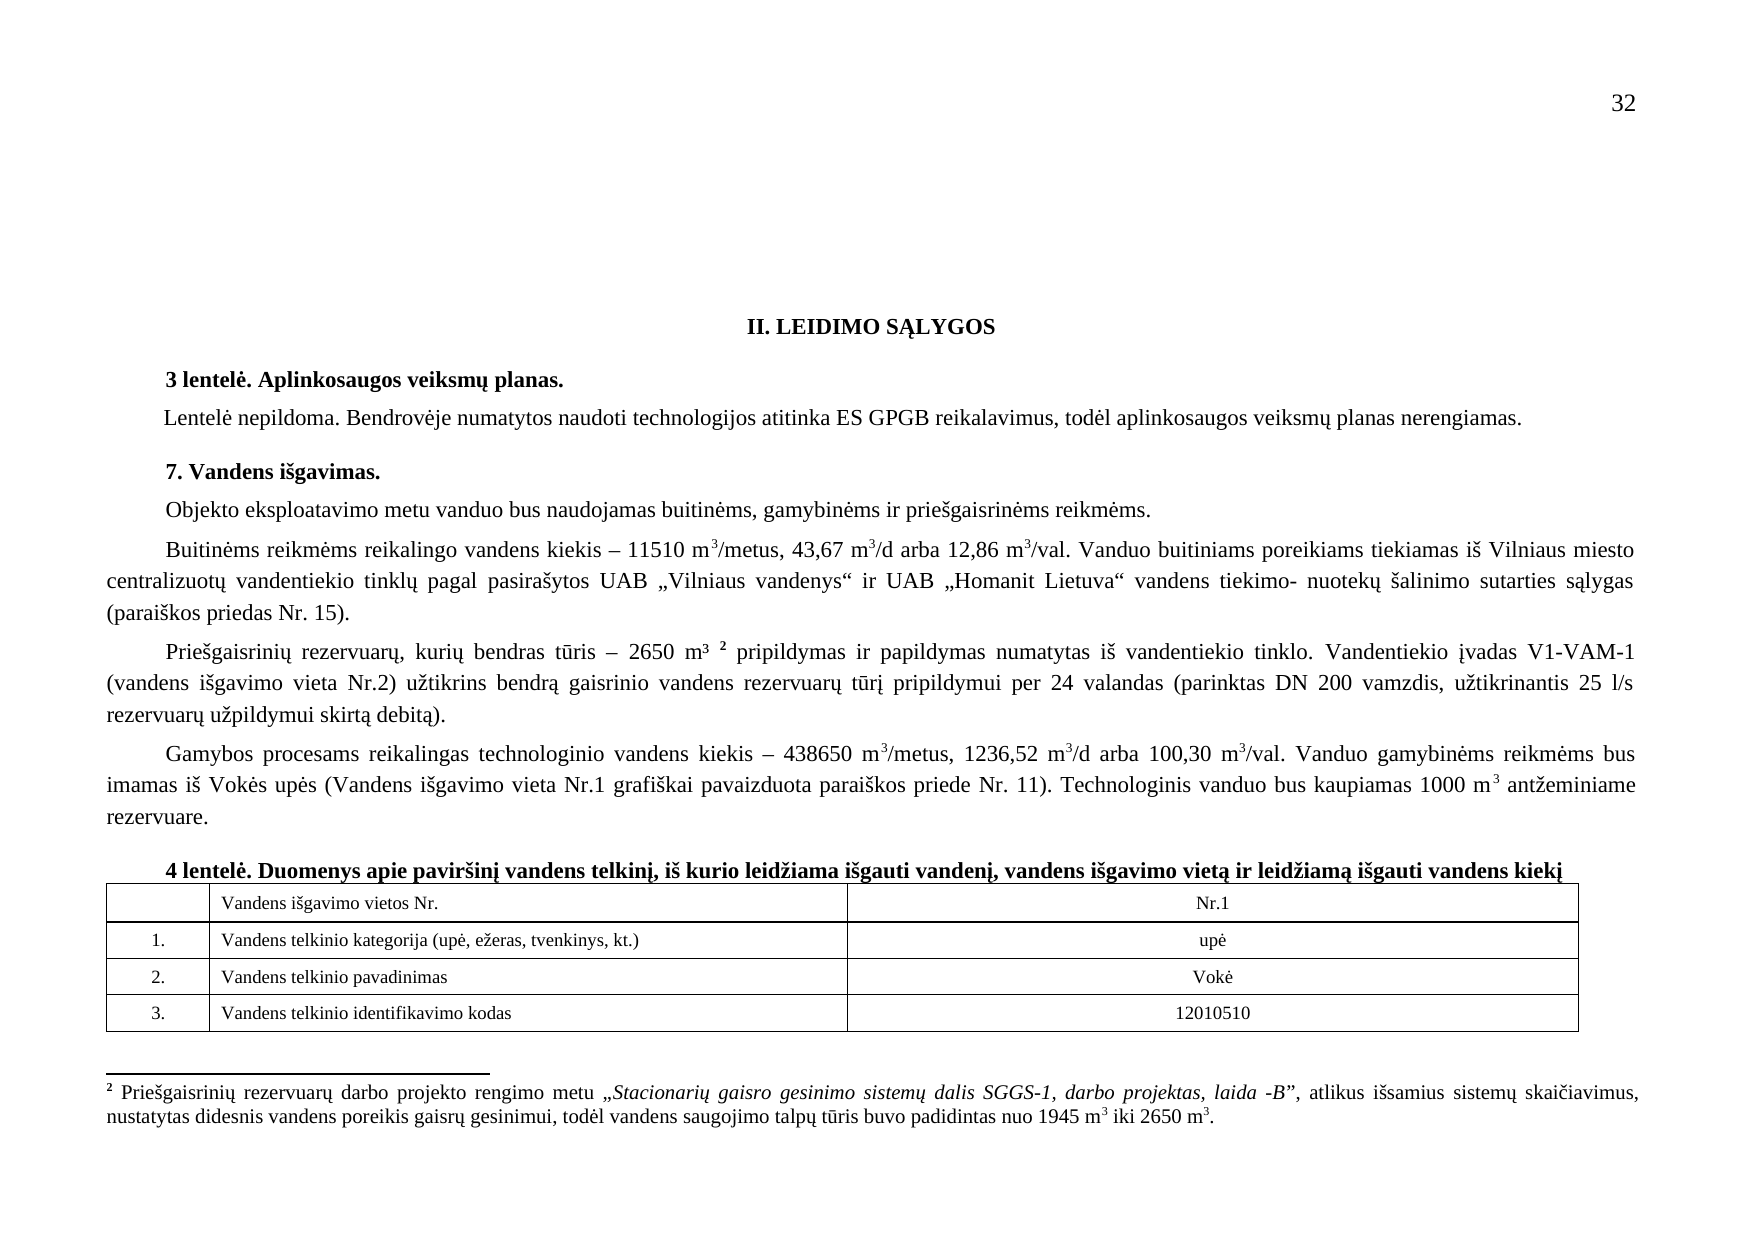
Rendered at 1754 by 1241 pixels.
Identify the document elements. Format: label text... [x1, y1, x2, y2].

table_cell Vokė [848, 959, 1578, 994]
text Gamybos procesams reikalingas technologinio vandens kiekis – 438650 m3/metus, 1236,52 m3/d arba 100,30 m3/val. Vanduo gamybinėms reikmėms bus imamas iš Vokės upės (Vandens išgavimo vieta Nr.1 grafiškai pavaizduota paraiškos priede Nr. 11). Technologinis vanduo bus kaupiamas 1000 m3 antžeminiame rezervuare. [106, 737, 1636, 830]
table_cell Vandens telkinio kategorija (upė, ežeras, tvenkinys, kt.) [210, 923, 847, 958]
text Lentelė nepildoma. Bendrovėje numatytos naudoti technologijos atitinka ES GPGB reikalavimus, todėl aplinkosaugos veiksmų planas nerengiamas. [106, 401, 1636, 432]
table_header [107, 884, 209, 921]
table_header Nr.1 [848, 884, 1578, 921]
text Buitinėms reikmėms reikalingo vandens kiekis – 11510 m3/metus, 43,67 m3/d arba 12,86 m3/val. Vanduo buitiniams poreikiams tiekiamas iš Vilniaus miesto centralizuotų vandentiekio tinklų pagal pasirašytos UAB „Vilniaus vandenys“ ir UAB „Homanit Lietuva“ vandens tiekimo- nuotekų šalinimo sutarties sąlygas (paraiškos priedas Nr. 15). [106, 532, 1636, 626]
text 7. Vandens išgavimas. [106, 458, 1636, 484]
table_header Vandens išgavimo vietos Nr. [210, 884, 847, 921]
text 4 lentelė. Duomenys apie paviršinį vandens telkinį, iš kurio leidžiama išgauti vandenį, vandens išgavimo vietą ir leidžiamą išgauti vandens kiekį [106, 857, 1636, 883]
text Objekto eksploatavimo metu vanduo bus naudojamas buitinėms, gamybinėms ir priešgaisrinėms reikmėms. [106, 493, 1636, 524]
table_cell 12010510 [848, 995, 1578, 1031]
text 3 lentelė. Aplinkosaugos veiksmų planas. [106, 366, 1636, 392]
text II. LEIDIMO SĄLYGOS [106, 313, 1636, 339]
table_cell Vandens telkinio pavadinimas [210, 959, 847, 994]
table_cell Vandens telkinio identifikavimo kodas [210, 995, 847, 1031]
table_cell 2. [107, 959, 209, 994]
table_cell upė [848, 923, 1578, 958]
table_cell 1. [107, 923, 209, 958]
table_cell 3. [107, 995, 209, 1031]
text Priešgaisrinių rezervuarų, kurių bendras tūris – 2650 m³ pripildymas ir papildymas numatytas iš vandentiekio tinklo. Vandentiekio įvadas V1-VAM-1 (vandens išgavimo vieta Nr.2) užtikrins bendrą gaisrinio vandens rezervuarų tūrį pripildymui per 24 valandas (parinktas DN 200 vamzdis, užtikrinantis 25 l/s rezervuarų užpildymui skirtą debitą). [106, 634, 1636, 728]
